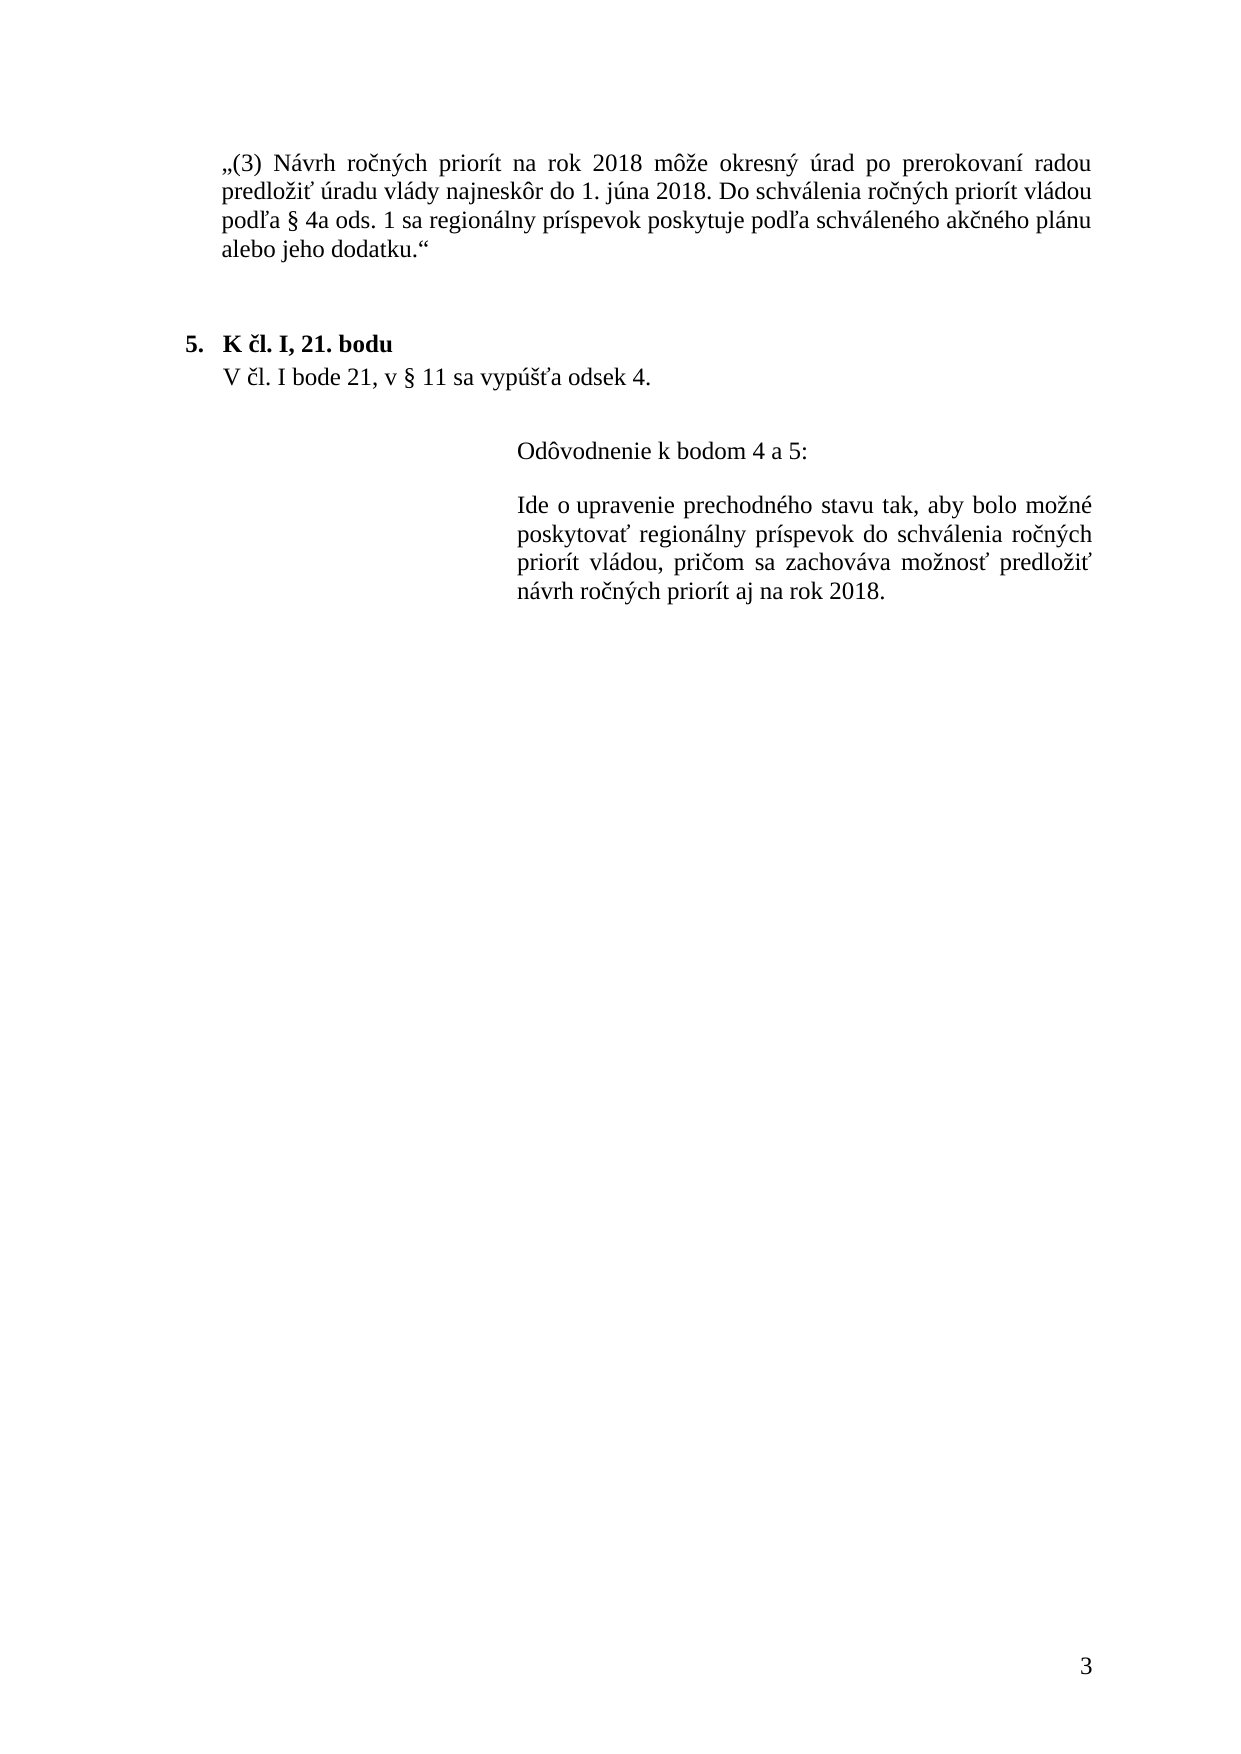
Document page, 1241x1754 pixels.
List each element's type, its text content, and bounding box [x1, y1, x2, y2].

list K čl. I, 21. bodu [185, 329, 1093, 358]
list V čl. I bode 21, v § 11 sa vypúšťa odsek 4. [223, 362, 1093, 391]
list Odôvodnenie k bodom 4 a 5: [221, 436, 1093, 465]
list Ide o upravenie prechodného stavu tak, aby bolo možné poskytovať regionálny príspevok do schválenia ročných priorít vládou, pričom sa zachováva možnosť predložiť návrh ročných priorít aj na rok 2018. [517, 490, 1093, 605]
list „(3) Návrh ročných priorít na rok 2018 môže okresný úrad po prerokovaní radou predložiť úradu vlády najneskôr do 1. júna 2018. Do schválenia ročných priorít vládou podľa § 4a ods. 1 sa regionálny príspevok poskytuje podľa schváleného akčného plánu alebo jeho dodatku.“ [221, 148, 1093, 263]
